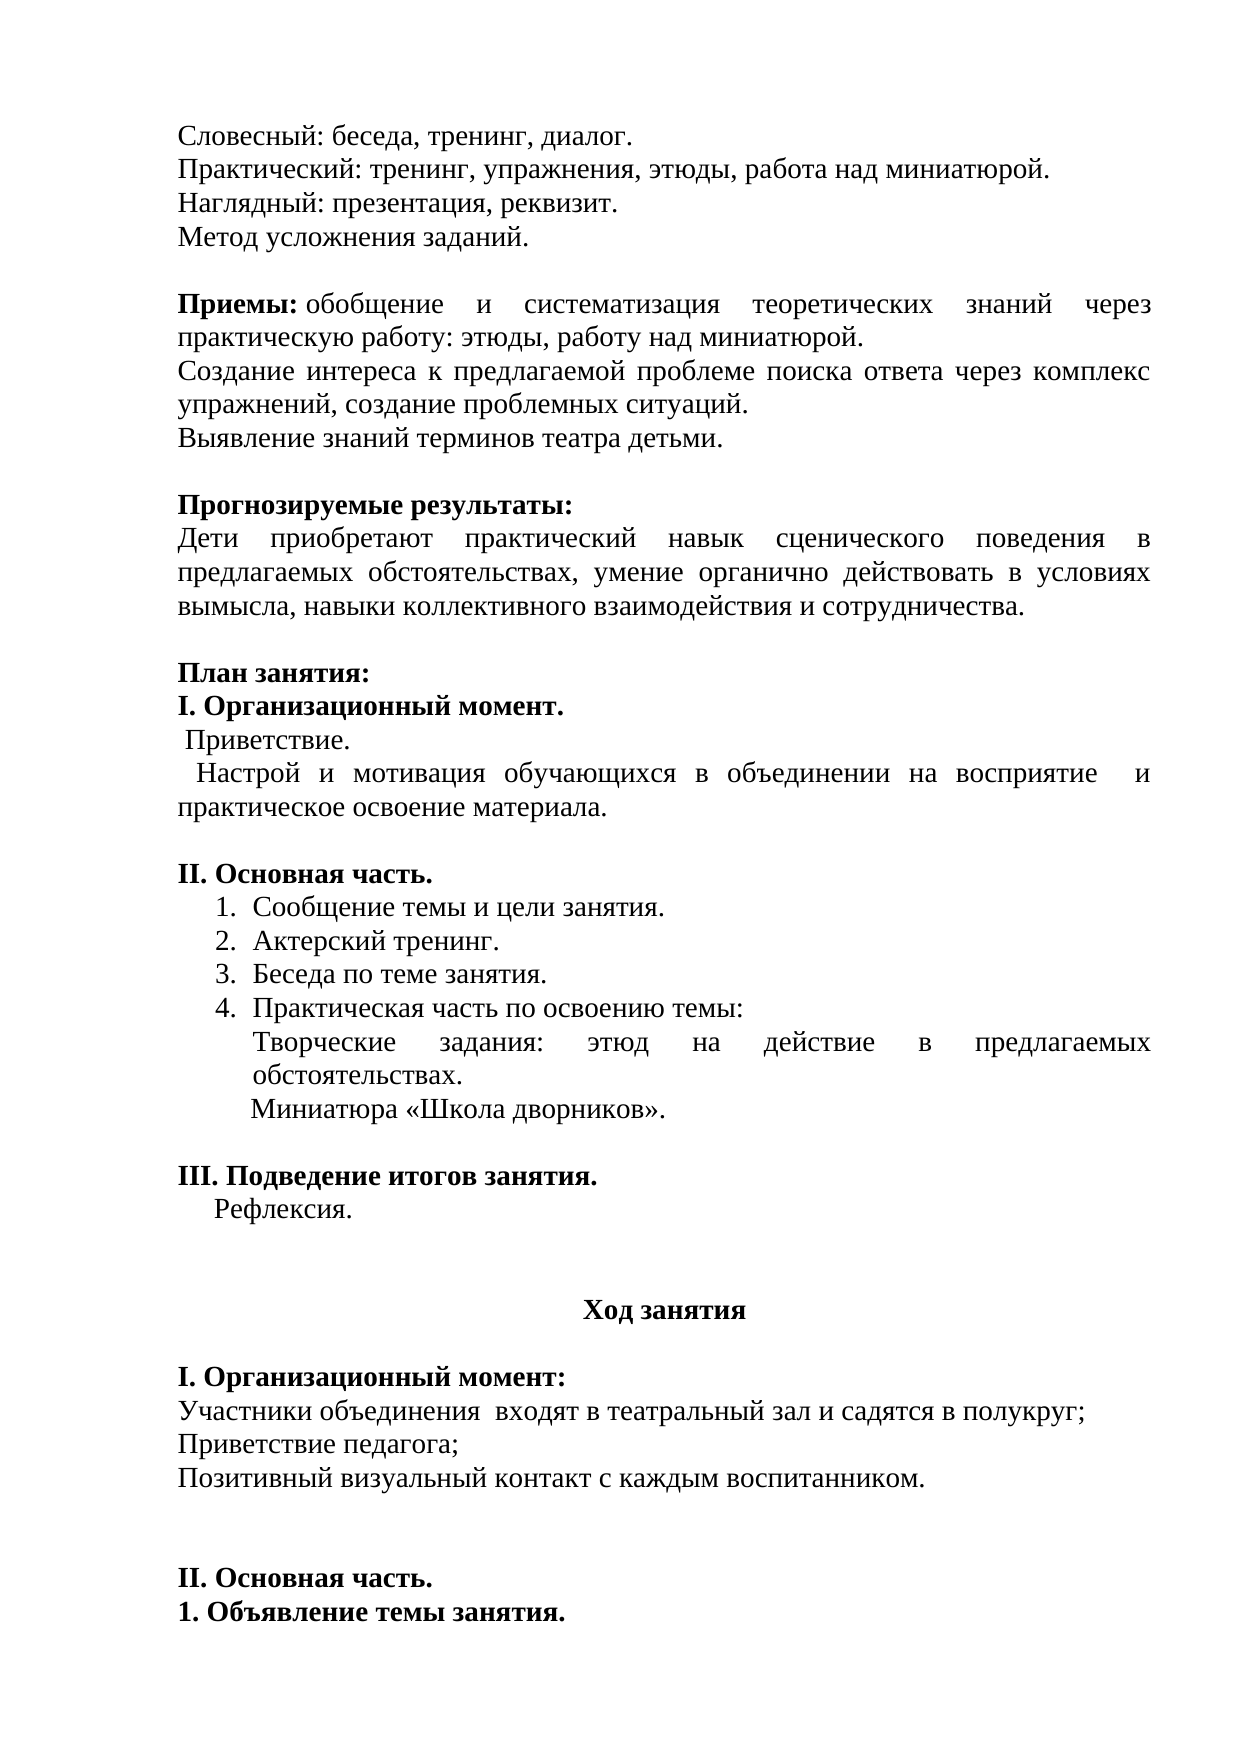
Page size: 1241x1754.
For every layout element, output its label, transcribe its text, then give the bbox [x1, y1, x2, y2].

text Ход занятия [177, 1292, 1152, 1326]
text III. Подведение итогов занятия. [177, 1158, 1152, 1191]
text Создание интереса к предлагаемой проблеме поиска ответа через комплекс упражнений, создание проблемных ситуаций. [177, 353, 1152, 420]
text Наглядный: презентация, реквизит. [177, 185, 1152, 219]
list Практическая часть по освоению темы: [215, 990, 1152, 1024]
text Приветствие педагога; [177, 1426, 1152, 1460]
text 1. Объявление темы занятия. [177, 1594, 1152, 1627]
text Словесный: беседа, тренинг, диалог. [177, 118, 1152, 152]
list Беседа по теме занятия. [215, 957, 1152, 990]
text Рефлексия. [177, 1191, 1152, 1225]
text Метод усложнения заданий. [177, 219, 1152, 252]
text Дети приобретают практический навык сценического поведения в предлагаемых обстоятельствах, умение органично действовать в условиях вымысла, навыки коллективного взаимодействия и сотрудничества. [177, 521, 1152, 621]
text Приветствие. [177, 722, 1152, 755]
text II. Основная часть. [177, 856, 1152, 889]
list Сообщение темы и цели занятия. [215, 889, 1152, 923]
text Участники объединения входят в театральный зал и садятся в полукруг; [177, 1393, 1152, 1426]
text Приемы: обобщение и систематизация теоретических знаний через практическую работу: этюды, работу над миниатюрой. [177, 286, 1152, 353]
text I. Организационный момент: [177, 1359, 1152, 1393]
text План занятия: [177, 655, 1152, 688]
text Настрой и мотивация обучающихся в объединении на восприятие и практическое освоение материала. [177, 755, 1152, 822]
text Прогнозируемые результаты: [177, 487, 1152, 521]
text II. Основная часть. [177, 1560, 1152, 1594]
list Творческие задания: этюд на действие в предлагаемых обстоятельствах. [252, 1024, 1152, 1091]
text Миниатюра «Школа дворников». [177, 1091, 1152, 1124]
text Выявление знаний терминов театра детьми. [177, 420, 1152, 453]
text Позитивный визуальный контакт с каждым воспитанником. [177, 1460, 1152, 1493]
text Практический: тренинг, упражнения, этюды, работа над миниатюрой. [177, 152, 1152, 185]
list Актерский тренинг. [215, 923, 1152, 957]
text I. Организационный момент. [177, 688, 1152, 722]
